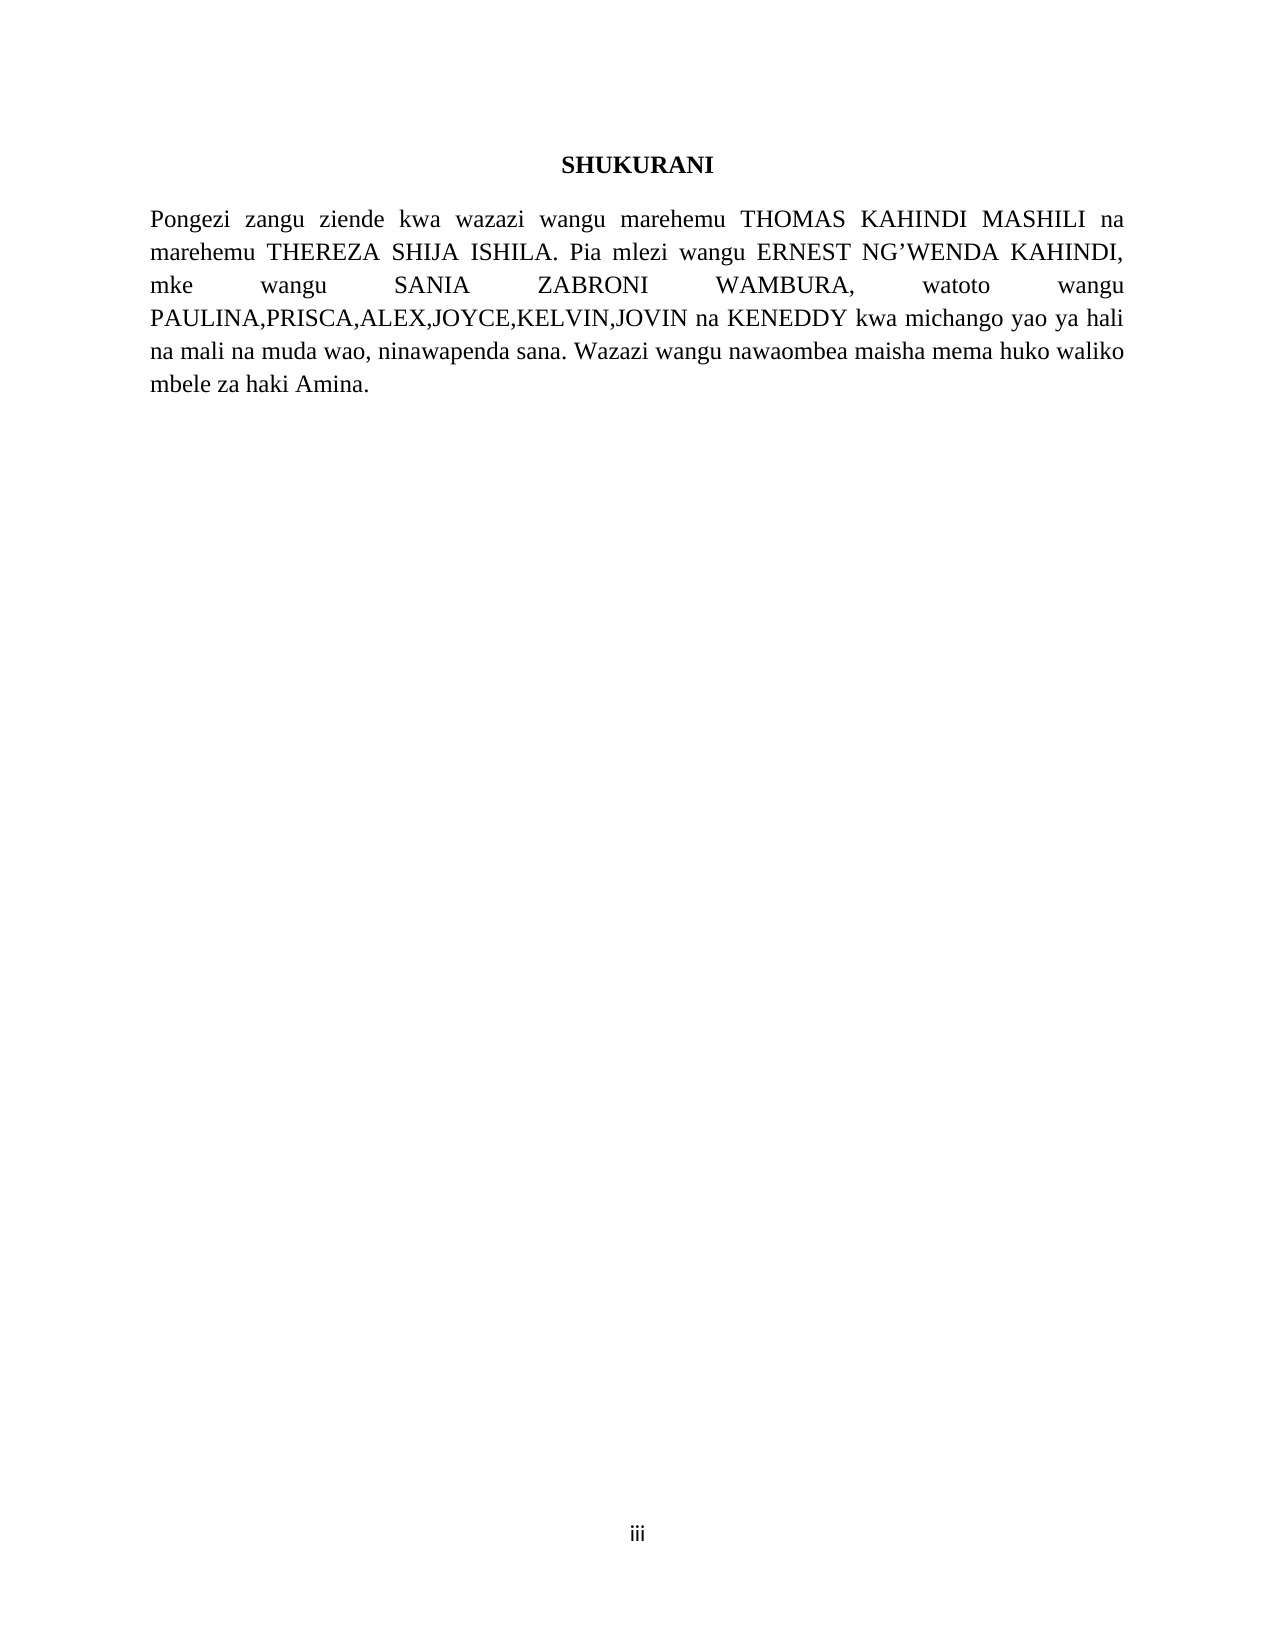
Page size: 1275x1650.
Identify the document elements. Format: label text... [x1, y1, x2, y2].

text SHUKURANI [150, 150, 1125, 179]
text Pongezi zangu ziende kwa wazazi wangu marehemu THOMAS KAHINDI MASHILI na marehemu THEREZA SHIJA ISHILA. Pia mlezi wangu ERNEST NG’WENDA KAHINDI, mke wangu SANIA ZABRONI WAMBURA, watoto wangu PAULINA,PRISCA,ALEX,JOYCE,KELVIN,JOVIN na KENEDDY kwa michango yao ya hali na mali na muda wao, ninawapenda sana. Wazazi wangu nawaombea maisha mema huko waliko mbele za haki Amina. [150, 204, 1125, 398]
